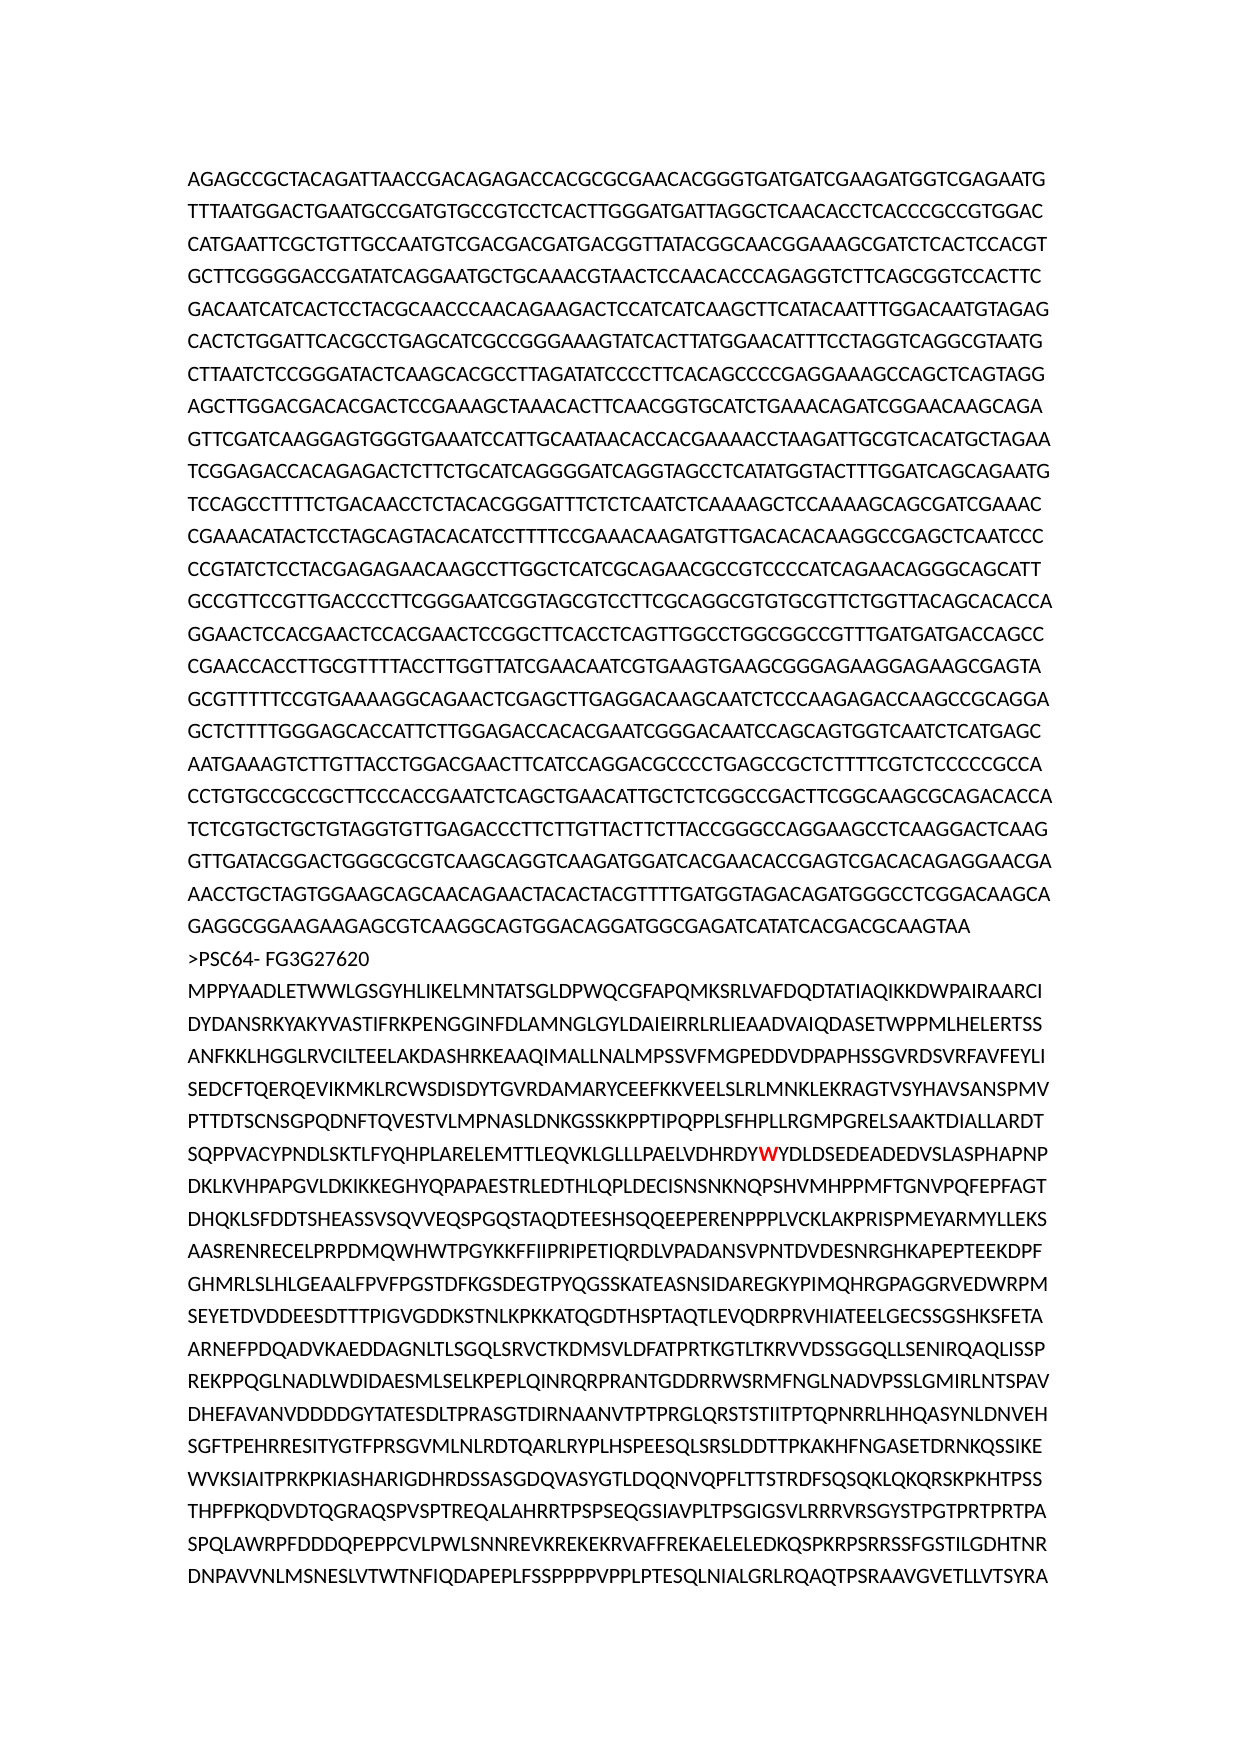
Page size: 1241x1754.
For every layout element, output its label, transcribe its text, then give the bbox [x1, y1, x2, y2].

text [187, 162, 1053, 942]
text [187, 974, 1053, 1592]
text >PSC64- FG3G27620 [187, 942, 1053, 974]
